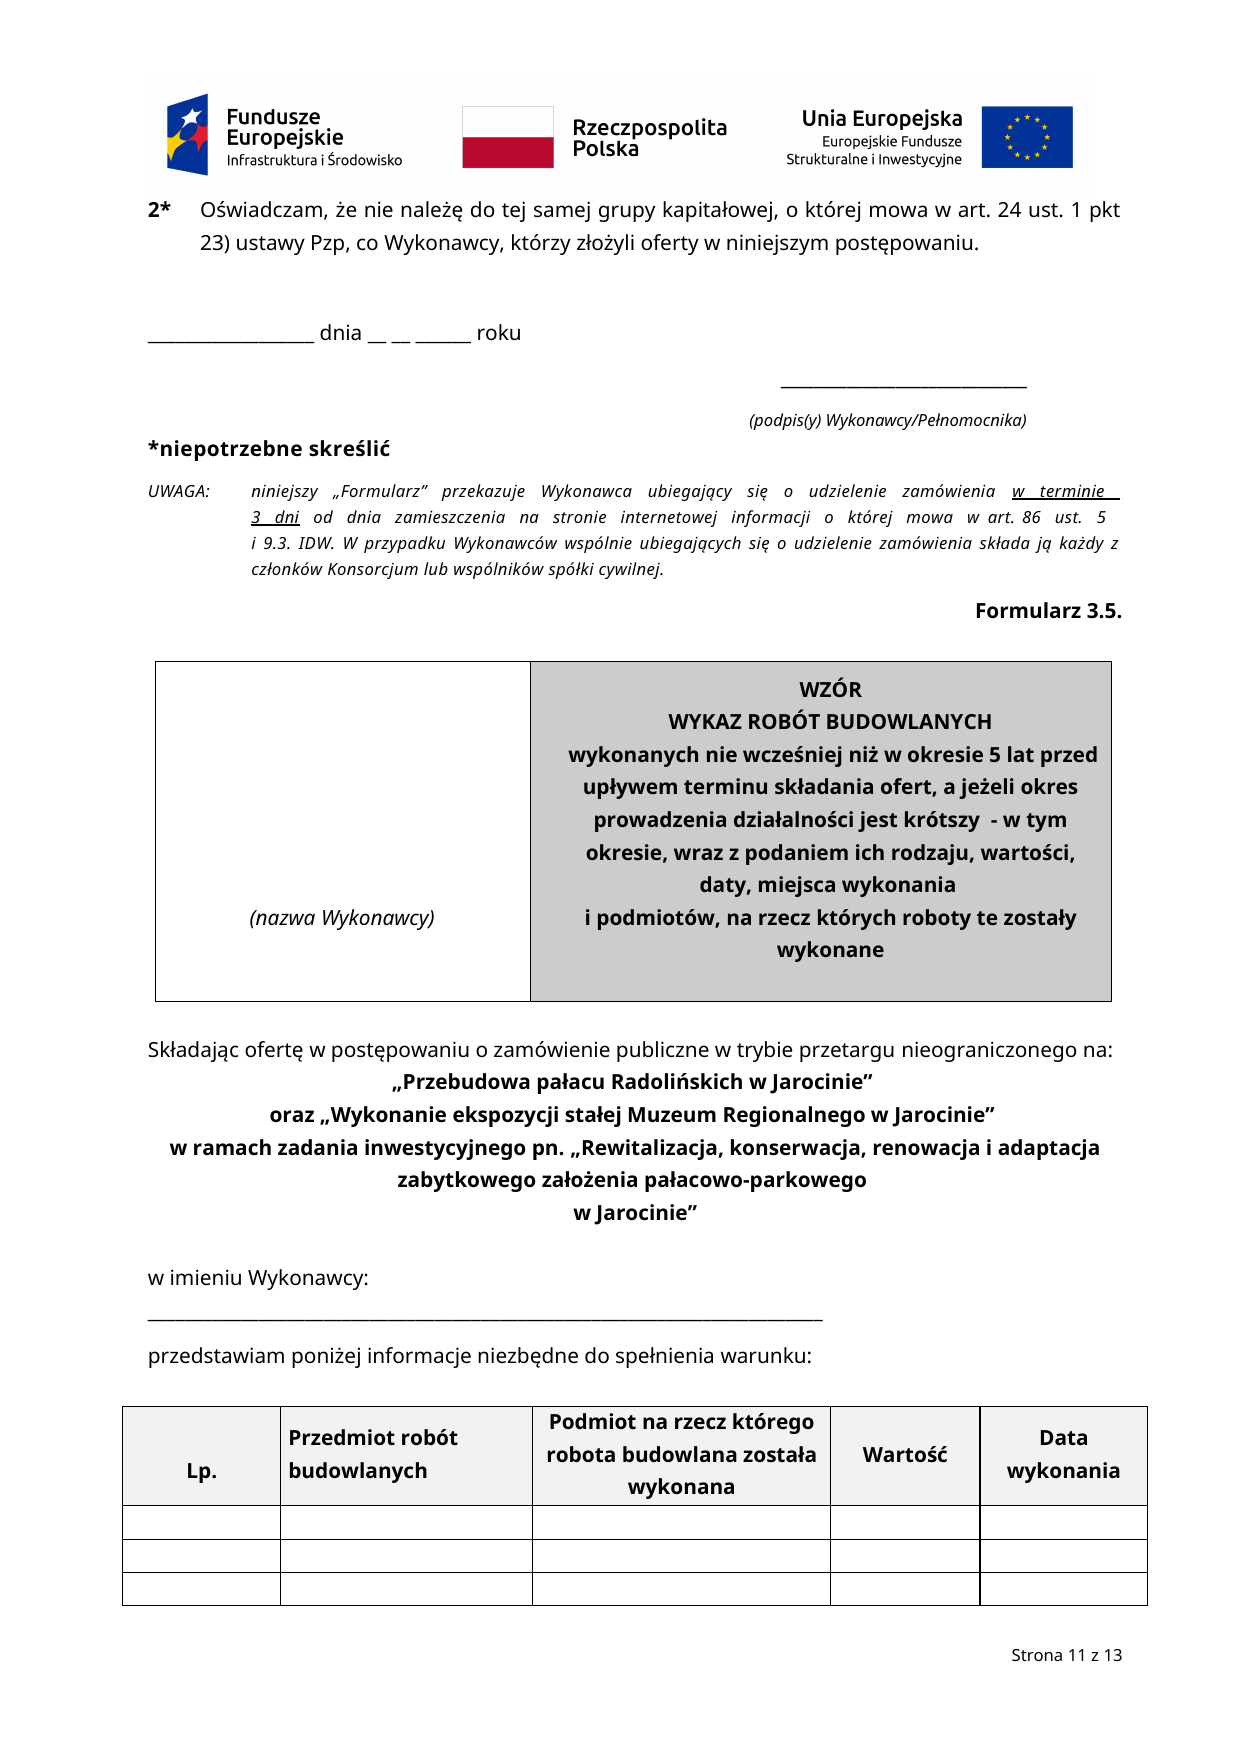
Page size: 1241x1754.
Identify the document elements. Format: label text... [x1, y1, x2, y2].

table_cell [123, 1573, 280, 1605]
table_header Lp. [123, 1407, 280, 1505]
text UWAGA: niniejszy „Formularz” przekazuje Wykonawca ubiegający się o udzielenie zamówienia w terminie 3 dni od dnia zamieszczenia na stronie internetowej informacji o której mowa w art. 86 ust. 5 i 9.3. IDW. W przypadku Wykonawców wspólnie ubiegających się o udzielenie zamówienia składa ją każdy z członków Konsorcjum lub wspólników spółki cywilnej. [148, 479, 1122, 580]
table_cell [281, 1506, 532, 1539]
text Składając ofertę w postępowaniu o zamówienie publiczne w trybie przetargu nieograniczonego na: [148, 1035, 1122, 1063]
table_cell [981, 1540, 1147, 1572]
table_cell [533, 1506, 830, 1539]
table_header Podmiot na rzecz którego robota budowlana została wykonana [533, 1407, 830, 1505]
table_cell [981, 1506, 1147, 1539]
table_cell [831, 1573, 979, 1605]
table_header WZÓR WYKAZ ROBÓT BUDOWLANYCH wykonanych nie wcześniej niż w okresie 5 lat przed upływem terminu składania ofert, a jeżeli okres prowadzenia działalności jest krótszy - w tym okresie, wraz z podaniem ich rodzaju, wartości, daty, miejsca wykonania i podmiotów, na rzecz których roboty te zostały wykonane [531, 662, 1111, 1001]
text *niepotrzebne skreślić [148, 434, 1122, 463]
text ______________________________ [148, 363, 1122, 391]
table_cell [831, 1506, 979, 1539]
text 2* Oświadczam, że nie należę do tej samej grupy kapitałowej, o której mowa w art. 24 ust. 1 pkt 23) ustawy Pzp, co Wykonawcy, którzy złożyli oferty w niniejszym postępowaniu. [148, 195, 1122, 256]
table_header Przedmiot robót budowlanych [281, 1407, 532, 1505]
text „Przebudowa pałacu Radolińskich w Jarocinie” oraz „Wykonanie ekspozycji stałej Muzeum Regionalnego w Jarocinie” w ramach zadania inwestycyjnego pn. „Rewitalizacja, konserwacja, renowacja i adaptacja zabytkowego założenia pałacowo-parkowego w Jarocinie” [148, 1067, 1122, 1226]
table_header Wartość [831, 1407, 979, 1505]
table_header Data wykonania [981, 1407, 1147, 1505]
table_cell [123, 1540, 280, 1572]
text (podpis(y) Wykonawcy/Pełnomocnika) [148, 408, 1122, 431]
text Formularz 3.5. [148, 596, 1122, 624]
text w imieniu Wykonawcy: [148, 1263, 1122, 1292]
text przedstawiam poniżej informacje niezbędne do spełnienia warunku: [148, 1341, 1122, 1369]
table_cell [281, 1540, 532, 1572]
table_cell [831, 1540, 979, 1572]
text _________________________________________________________________________ [148, 1296, 1122, 1324]
table_cell [533, 1573, 830, 1605]
table_cell [123, 1506, 280, 1539]
table_cell [981, 1573, 1147, 1605]
table_header (nazwa Wykonawcy) [156, 662, 530, 1001]
picture [147, 73, 1093, 196]
text __________________ dnia __ __ ______ roku [148, 318, 1122, 346]
table_cell [281, 1573, 532, 1605]
table_cell [533, 1540, 830, 1572]
